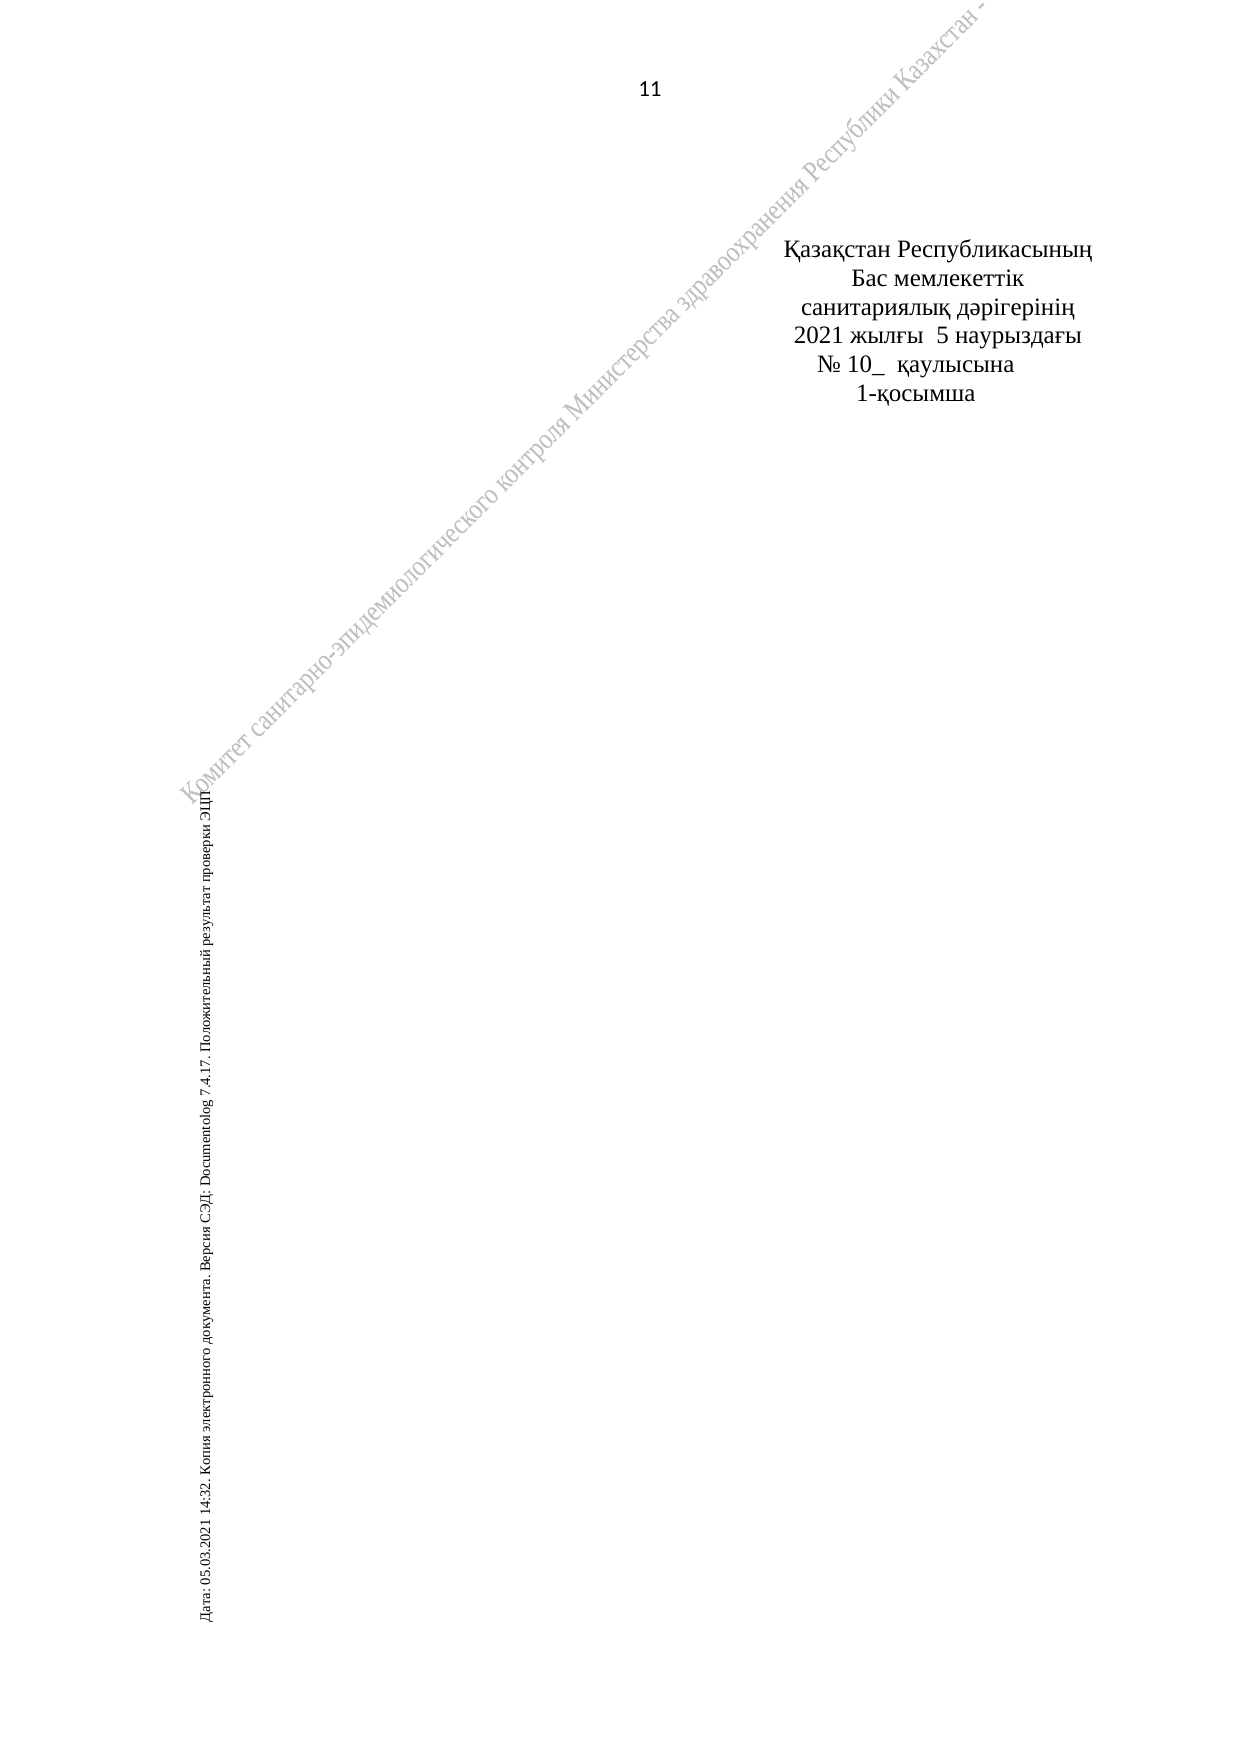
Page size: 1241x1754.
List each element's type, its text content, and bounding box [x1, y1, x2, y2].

text 1-қосымша [679, 378, 1152, 471]
text санитариялық дәрігерінің [724, 292, 1152, 320]
text Бас мемлекеттік [724, 263, 1152, 292]
text № 10_ қаулысына [679, 349, 1152, 378]
text Қазақстан Республикасының [724, 234, 1152, 263]
text 2021 жылғы 5 наурыздағы [724, 320, 1152, 349]
